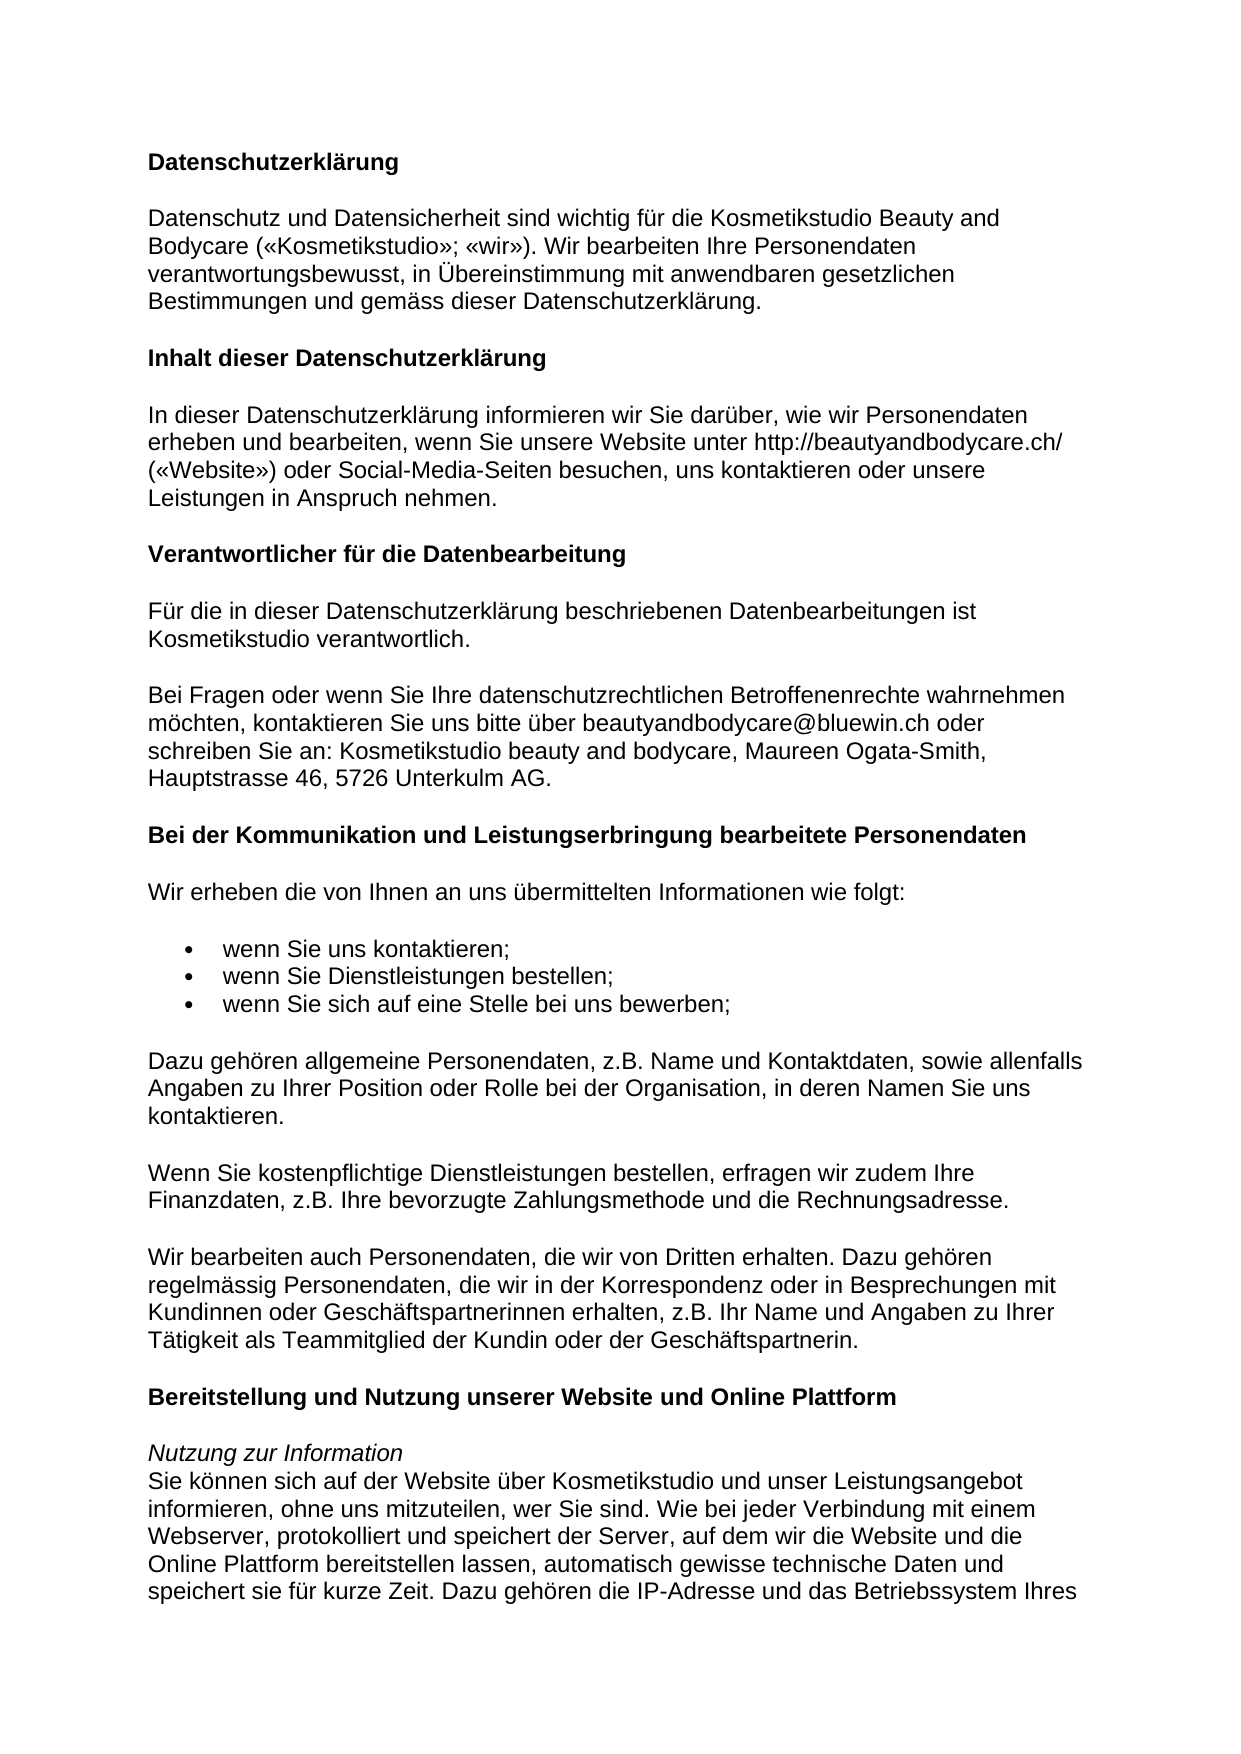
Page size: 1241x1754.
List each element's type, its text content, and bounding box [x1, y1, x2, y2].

text Datenschutz und Datensicherheit sind wichtig für die Kosmetikstudio Beauty and Bodycare («Kosmetikstudio»; «wir»). Wir bearbeiten Ihre Personendaten verantwortungsbewusst, in Übereinstimmung mit anwendbaren gesetzlichen Bestimmungen und gemäss dieser Datenschutzerklärung. [148, 204, 1093, 315]
text In dieser Datenschutzerklärung informieren wir Sie darüber, wie wir Personendaten erheben und bearbeiten, wenn Sie unsere Website unter http://beautyandbodycare.ch/ («Website») oder Social-Media-Seiten besuchen, uns kontaktieren oder unsere Leistungen in Anspruch nehmen. [148, 401, 1093, 511]
text Dazu gehören allgemeine Personendaten, z.B. Name und Kontaktdaten, sowie allenfalls Angaben zu Ihrer Position oder Rolle bei der Organisation, in deren Namen Sie uns kontaktieren. [148, 1105, 1093, 1188]
text Bei der Kommunikation und Leistungserbringung bearbeitete Personendaten [148, 821, 1093, 849]
text Bereitstellung und Nutzung unserer Website und Online Plattform [148, 1441, 1093, 1468]
text Für die in dieser Datenschutzerklärung beschriebenen Datenbearbeitungen ist Kosmetikstudio verantwortlich. [148, 597, 1093, 652]
text Wenn Sie kostenpflichtige Dienstleistungen bestellen, erfragen wir zudem Ihre Finanzdaten, z.B. Ihre bevorzugte Zahlungsmethode und die Rechnungsadresse. [148, 1217, 1093, 1272]
text Bei Fragen oder wenn Sie Ihre datenschutzrechtlichen Betroffenenrechte wahrnehmen möchten, kontaktieren Sie uns bitte über beautyandbodycare@bluewin.ch oder schreiben Sie an: Kosmetikstudio beauty and bodycare, Maureen Ogata-Smith, Hauptstrasse 46, 5726 Unterkulm AG. [148, 681, 1093, 792]
text Datenschutzerklärung [148, 148, 1093, 175]
list wenn Sie uns kontaktieren; [185, 934, 1093, 962]
text Verantwortlicher für die Datenbearbeitung [148, 540, 1093, 568]
text Inhalt dieser Datenschutzerklärung [148, 344, 1093, 372]
list wenn Sie Dienstleistungen bestellen; [185, 991, 1093, 1019]
text Wir erheben die von Ihnen an uns übermittelten Informationen wie folgt: [148, 878, 1093, 905]
text Wir bearbeiten auch Personendaten, die wir von Dritten erhalten. Dazu gehören regelmässig Personendaten, die wir in der Korrespondenz oder in Besprechungen mit Kundinnen oder Geschäftspartnerinnen erhalten, z.B. Ihr Name und Angaben zu Ihrer Tätigkeit als Teammitglied der Kundin oder der Geschäftspartnerin. [148, 1301, 1093, 1412]
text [148, 1498, 1093, 1636]
list wenn Sie sich auf eine Stelle bei uns bewerben; [185, 1048, 1093, 1076]
